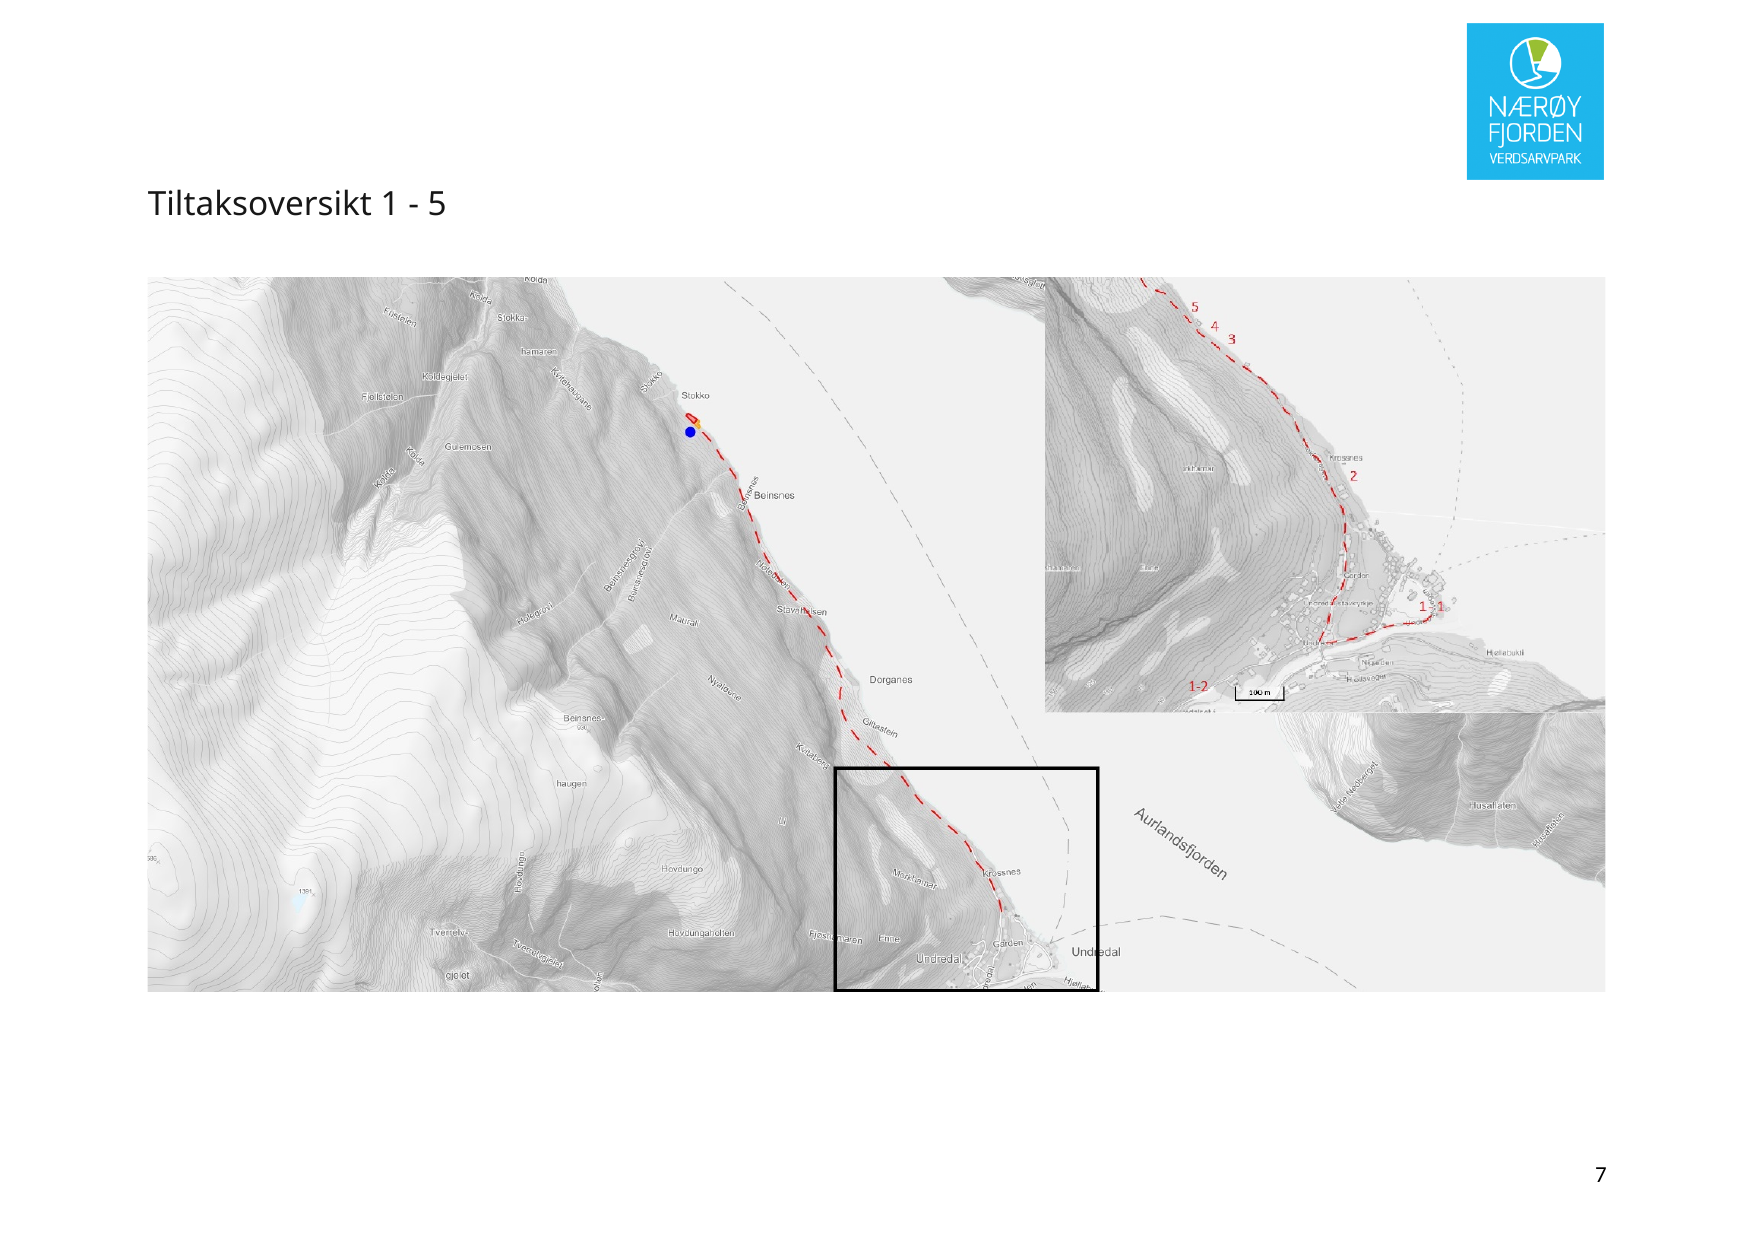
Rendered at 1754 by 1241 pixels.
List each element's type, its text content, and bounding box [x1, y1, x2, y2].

picture [1466, 23, 1604, 180]
picture [147, 277, 1606, 992]
subtitle Tiltaksoversikt 1 - 5 [148, 179, 840, 225]
